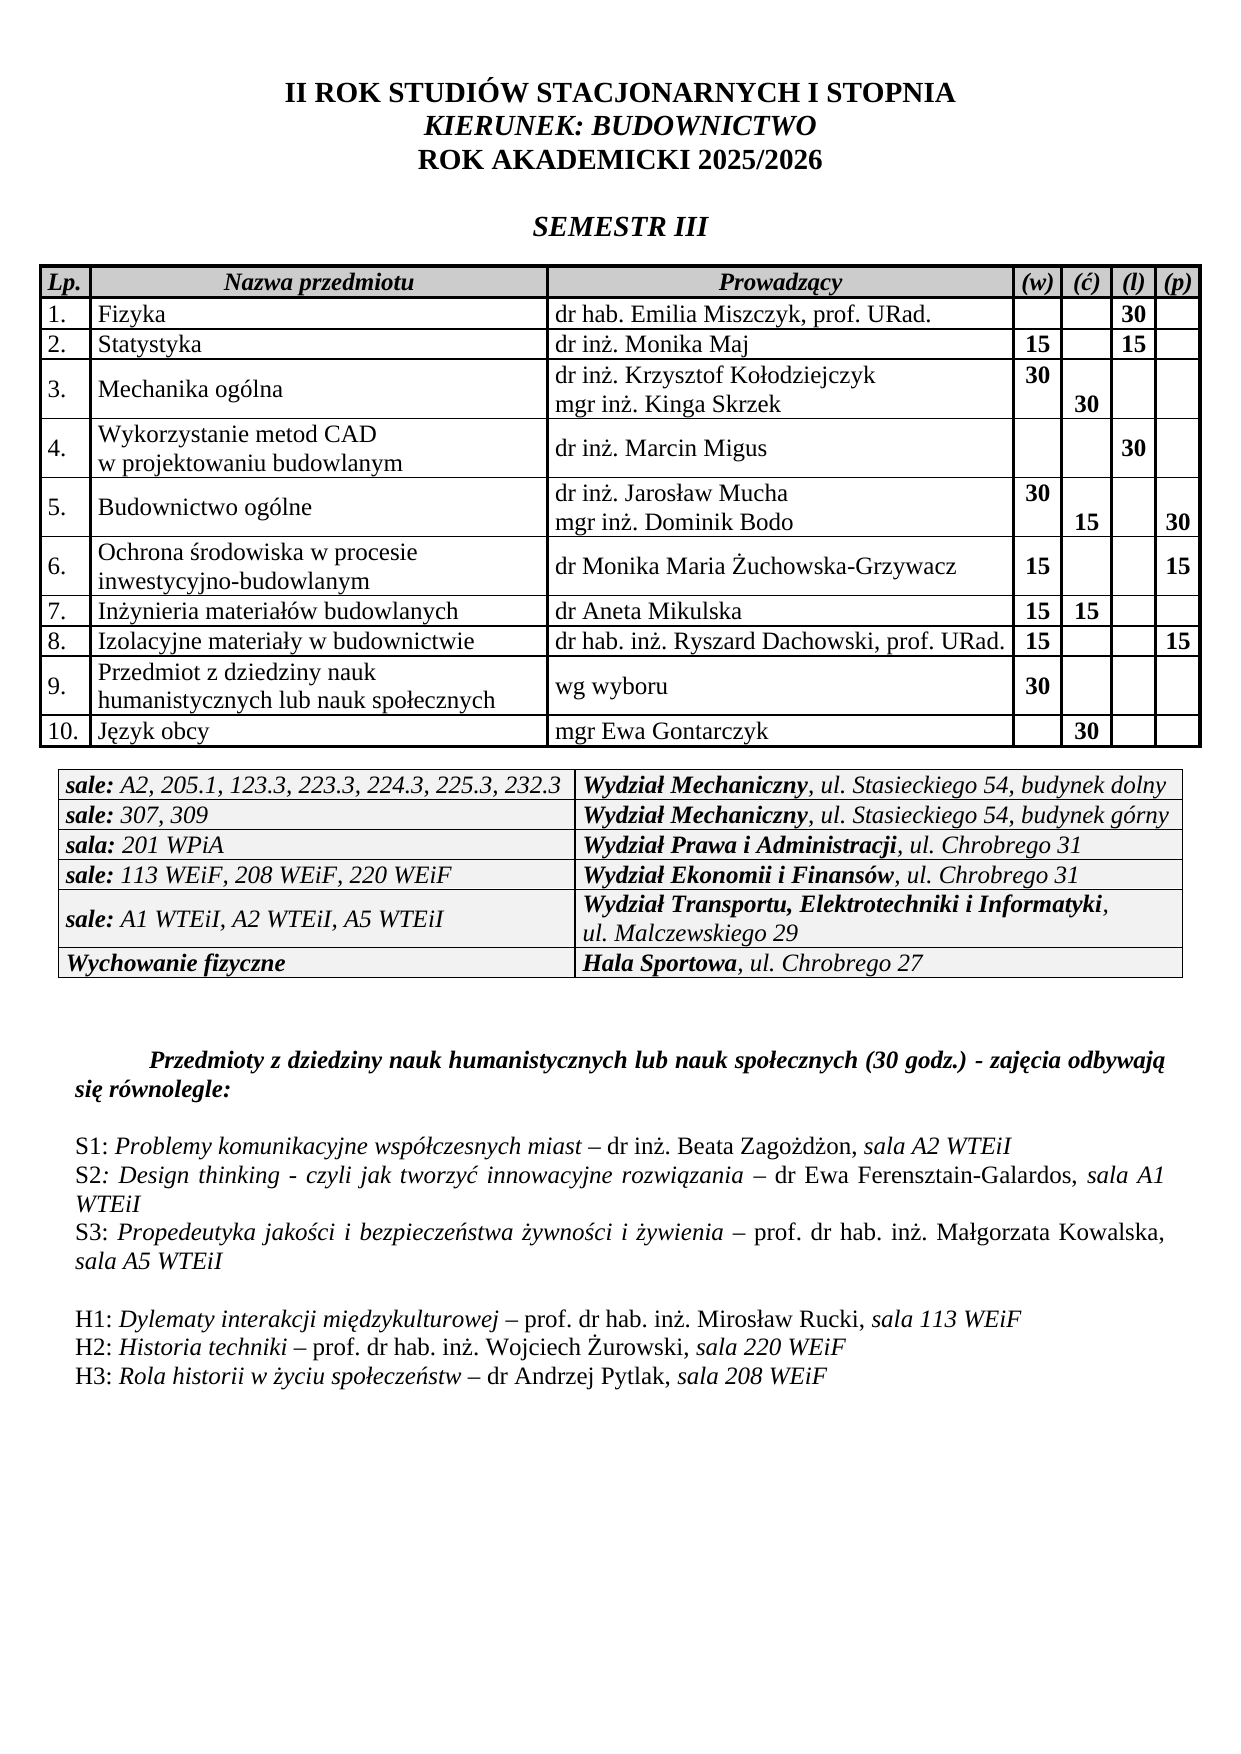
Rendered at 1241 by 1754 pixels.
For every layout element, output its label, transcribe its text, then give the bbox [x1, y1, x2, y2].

table_cell [1015, 419, 1060, 476]
table_cell Mechanika ogólna [92, 360, 546, 417]
table_cell 15 [1157, 627, 1198, 655]
table_cell dr inż. Marcin Migus [549, 419, 1012, 476]
table_header Prowadzący [549, 268, 1012, 296]
table_cell [1113, 596, 1154, 625]
table_cell 30 [1015, 657, 1060, 714]
table_cell dr inż. Monika Maj [549, 330, 1012, 358]
table_cell 15 [1157, 537, 1198, 594]
table_cell 7. [42, 596, 89, 625]
table_cell 15 [1113, 330, 1154, 358]
table_cell dr inż. Krzysztof Kołodziejczyk mgr inż. Kinga Skrzek [549, 360, 1012, 417]
table_cell 30 [1063, 716, 1110, 744]
table_cell 15 [1015, 596, 1060, 625]
table_cell 5. [42, 478, 89, 536]
table_cell [1063, 299, 1110, 328]
table_cell 15 [1063, 478, 1110, 536]
table_cell [1157, 596, 1198, 625]
table_cell Przedmiot z dziedziny nauk humanistycznych lub nauk społecznych [92, 657, 546, 714]
table_cell [1113, 716, 1154, 744]
table_cell Ochrona środowiska w procesie inwestycyjno-budowlanym [92, 537, 546, 594]
table_cell 6. [42, 537, 89, 594]
table_cell sale: 307, 309 [59, 800, 574, 829]
table_cell [1063, 627, 1110, 655]
table_cell [1015, 299, 1060, 328]
table_cell dr hab. inż. Ryszard Dachowski, prof. URad. [549, 627, 1012, 655]
table_cell 30 [1113, 299, 1154, 328]
table_cell 30 [1015, 478, 1060, 536]
table_header Wydział Mechaniczny, ul. Stasieckiego 54, budynek dolny [576, 770, 1182, 799]
table_cell 4. [42, 419, 89, 476]
table_cell 30 [1157, 478, 1198, 536]
text SEMESTR III [75, 209, 1165, 243]
table_cell [1157, 716, 1198, 744]
table_cell Statystyka [92, 330, 546, 358]
table_cell 3. [42, 360, 89, 417]
table_cell [1113, 478, 1154, 536]
table_header (p) [1157, 268, 1198, 296]
table_cell sale: A1 WTEiI, A2 WTEiI, A5 WTEiI [59, 890, 574, 947]
table_cell dr inż. Jarosław Mucha mgr inż. Dominik Bodo [549, 478, 1012, 536]
table_cell 30 [1113, 419, 1154, 476]
table_cell sale: 113 WEiF, 208 WEiF, 220 WEiF [59, 860, 574, 888]
text H1: Dylematy interakcji międzykulturowej – prof. dr hab. inż. Mirosław Rucki, sala 113 WEiF [75, 1304, 1165, 1332]
table_cell Wydział Prawa i Administracji, ul. Chrobrego 31 [576, 830, 1182, 859]
table_header (w) [1015, 268, 1060, 296]
table_cell dr hab. Emilia Miszczyk, prof. URad. [549, 299, 1012, 328]
text H2: Historia techniki – prof. dr hab. inż. Wojciech Żurowski, sala 220 WEiF [75, 1332, 1165, 1361]
table_cell 8. [42, 627, 89, 655]
table_cell Inżynieria materiałów budowlanych [92, 596, 546, 625]
table_cell Wydział Transportu, Elektrotechniki i Informatyki, ul. Malczewskiego 29 [576, 890, 1182, 947]
table_cell [1157, 330, 1198, 358]
table_cell [1157, 419, 1198, 476]
table_cell Język obcy [92, 716, 546, 744]
table_header (l) [1113, 268, 1154, 296]
table_cell [1015, 716, 1060, 744]
table_cell [1113, 360, 1154, 417]
table_cell 9. [42, 657, 89, 714]
text S2: Design thinking - czyli jak tworzyć innowacyjne rozwiązania – dr Ewa Ferensztain-Galardos, sala A1 WTEiI [75, 1160, 1165, 1217]
table_cell dr Aneta Mikulska [549, 596, 1012, 625]
table_cell Wydział Ekonomii i Finansów, ul. Chrobrego 31 [576, 860, 1182, 888]
text ROK AKADEMICKI 2025/2026 [75, 142, 1165, 176]
text S1: Problemy komunikacyjne współczesnych miast – dr inż. Beata Zagożdżon, sala A2 WTEiI [75, 1131, 1165, 1160]
table_cell [1113, 627, 1154, 655]
table_cell 30 [1015, 360, 1060, 417]
table_cell Wykorzystanie metod CAD w projektowaniu budowlanym [92, 419, 546, 476]
table_cell Budownictwo ogólne [92, 478, 546, 536]
table_cell sala: 201 WPiA [59, 830, 574, 859]
table_cell Hala Sportowa, ul. Chrobrego 27 [576, 948, 1182, 977]
table_cell [1113, 537, 1154, 594]
text II ROK STUDIÓW STACJONARNYCH I STOPNIA [75, 75, 1165, 108]
table_cell 15 [1015, 330, 1060, 358]
table_cell [1063, 419, 1110, 476]
text H3: Rola historii w życiu społeczeństw – dr Andrzej Pytlak, sala 208 WEiF [75, 1361, 1165, 1390]
table_cell 2. [42, 330, 89, 358]
table_cell [1157, 360, 1198, 417]
table_cell dr Monika Maria Żuchowska-Grzywacz [549, 537, 1012, 594]
table_cell [1063, 657, 1110, 714]
table_cell 15 [1015, 627, 1060, 655]
table_cell [1063, 537, 1110, 594]
table_cell Wychowanie fizyczne [59, 948, 574, 977]
table_cell [1063, 330, 1110, 358]
table_cell Izolacyjne materiały w budownictwie [92, 627, 546, 655]
table_header sale: A2, 205.1, 123.3, 223.3, 224.3, 225.3, 232.3 [59, 770, 574, 799]
table_cell Fizyka [92, 299, 546, 328]
table_header (ć) [1063, 268, 1110, 296]
table_cell 15 [1015, 537, 1060, 594]
table_cell mgr Ewa Gontarczyk [549, 716, 1012, 744]
text Przedmioty z dziedziny nauk humanistycznych lub nauk społecznych (30 godz.) - zajęcia odbywają się równolegle: [75, 1045, 1165, 1102]
table_cell [1157, 299, 1198, 328]
table_cell wg wyboru [549, 657, 1012, 714]
table_cell 30 [1063, 360, 1110, 417]
table_header Lp. [42, 268, 89, 296]
table_cell [1157, 657, 1198, 714]
text S3: Propedeutyka jakości i bezpieczeństwa żywności i żywienia – prof. dr hab. inż. Małgorzata Kowalska, sala A5 WTEiI [75, 1217, 1165, 1275]
table_cell 10. [42, 716, 89, 744]
text KIERUNEK: BUDOWNICTWO [75, 108, 1165, 142]
table_cell 15 [1063, 596, 1110, 625]
table_header Nazwa przedmiotu [92, 268, 546, 296]
table_cell 1. [42, 299, 89, 328]
table_cell [1113, 657, 1154, 714]
table_cell Wydział Mechaniczny, ul. Stasieckiego 54, budynek górny [576, 800, 1182, 829]
